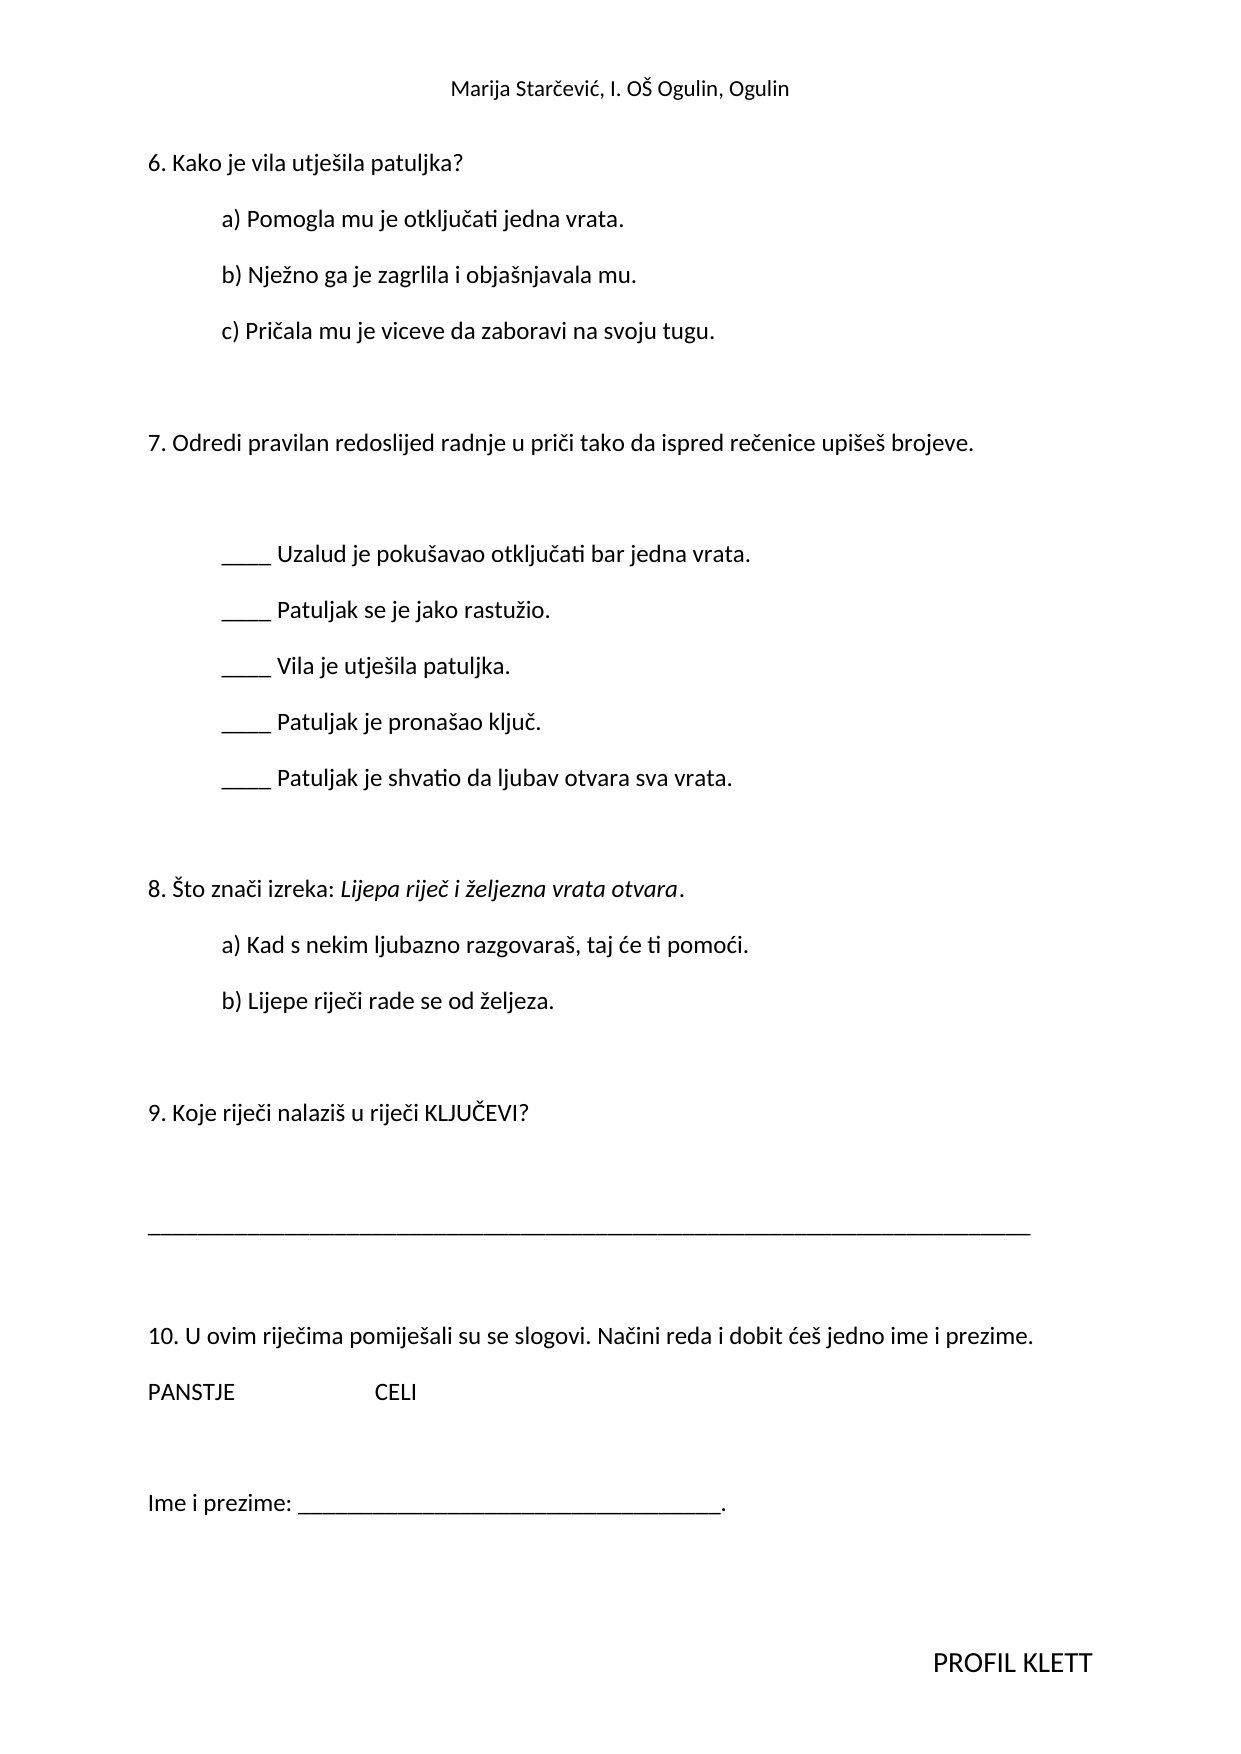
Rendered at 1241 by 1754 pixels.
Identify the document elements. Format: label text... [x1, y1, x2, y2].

text b) Lijepe riječi rade se od željeza. [221, 985, 1093, 1016]
text 9. Koje riječi nalaziš u riječi KLJUČEVI? [148, 1097, 1093, 1127]
text c) Pričala mu je viceve da zaboravi na svoju tugu. [221, 315, 1093, 346]
text PANSTJE CELI [148, 1376, 1093, 1406]
text ____ Patuljak se je jako rastužio. [221, 594, 1093, 625]
text b) Nježno ga je zagrlila i objašnjavala mu. [221, 259, 1093, 290]
text a) Kad s nekim ljubazno razgovaraš, taj će ti pomoći. [221, 929, 1093, 960]
text 7. Odredi pravilan redoslijed radnje u priči tako da ispred rečenice upišeš brojeve. [148, 427, 1093, 457]
text 6. Kako je vila utješila patuljka? [148, 148, 1093, 178]
text Ime i prezime: __________________________________. [148, 1488, 1093, 1518]
text _______________________________________________________________________ [148, 1208, 1093, 1239]
text 8. Što znači izreka: Lijepa riječ i željezna vrata otvara. [148, 873, 1093, 904]
text ____ Patuljak je shvatio da ljubav otvara sva vrata. [221, 762, 1093, 792]
text ____ Uzalud je pokušavao otključati bar jedna vrata. [221, 538, 1093, 569]
text ____ Patuljak je pronašao ključ. [221, 706, 1093, 736]
text 10. U ovim riječima pomiješali su se slogovi. Načini reda i dobit ćeš jedno ime i prezime. [148, 1320, 1093, 1351]
text ____ Vila je utješila patuljka. [221, 650, 1093, 681]
text a) Pomogla mu je otključati jedna vrata. [221, 203, 1093, 234]
